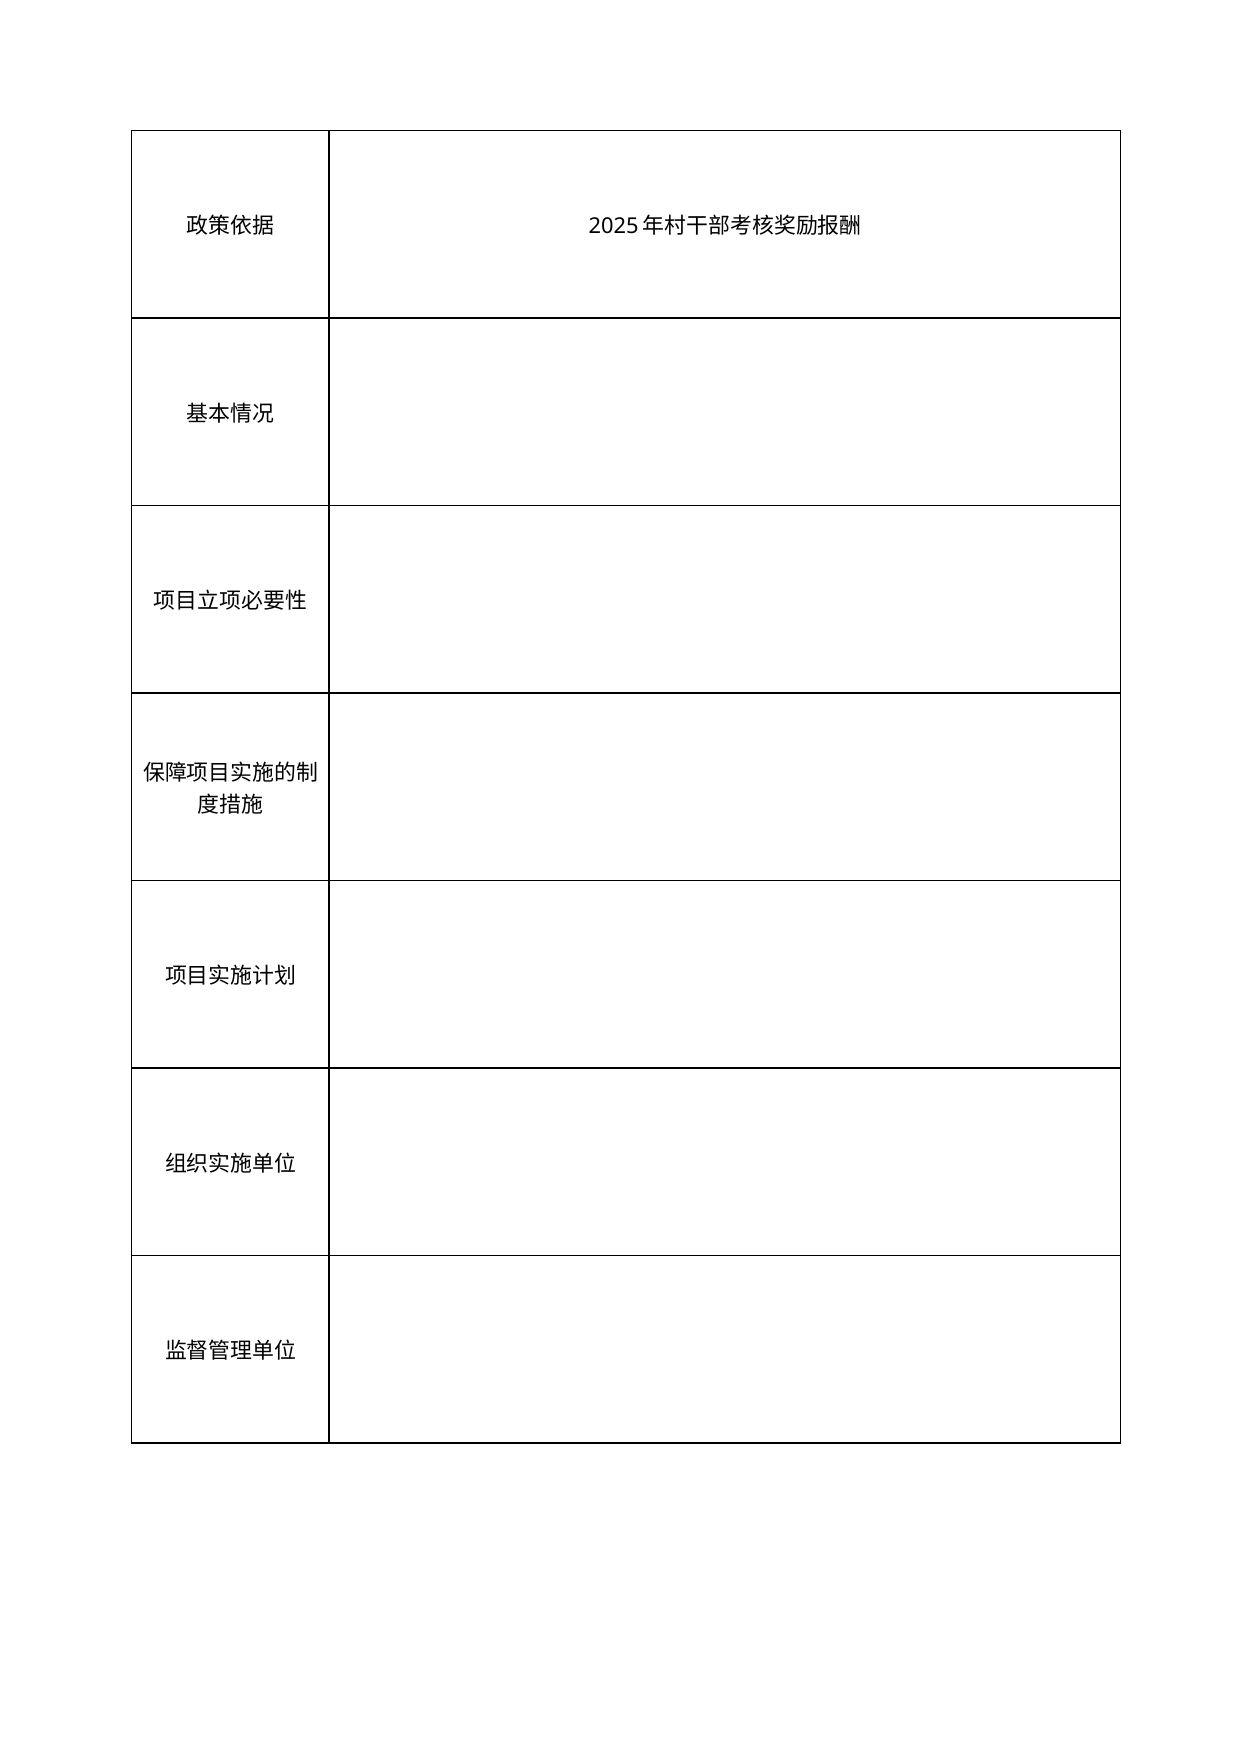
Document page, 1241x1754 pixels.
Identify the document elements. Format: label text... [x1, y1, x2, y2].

table_cell [330, 1069, 1120, 1255]
table_cell 2025年村干部考核奖励报酬 [330, 131, 1120, 317]
table_cell 监督管理单位 [132, 1256, 328, 1442]
table_cell 政策依据 [132, 131, 328, 317]
table_cell 项目实施计划 [132, 881, 328, 1067]
table_cell [330, 694, 1120, 880]
table_cell 组织实施单位 [132, 1069, 328, 1255]
table_cell [330, 319, 1120, 505]
table_cell 保障项目实施的制度措施 [132, 694, 328, 880]
table_cell [330, 506, 1120, 692]
table_cell [330, 1256, 1120, 1442]
table_cell [330, 881, 1120, 1067]
table_cell 项目立项必要性 [132, 506, 328, 692]
table_cell 基本情况 [132, 319, 328, 505]
